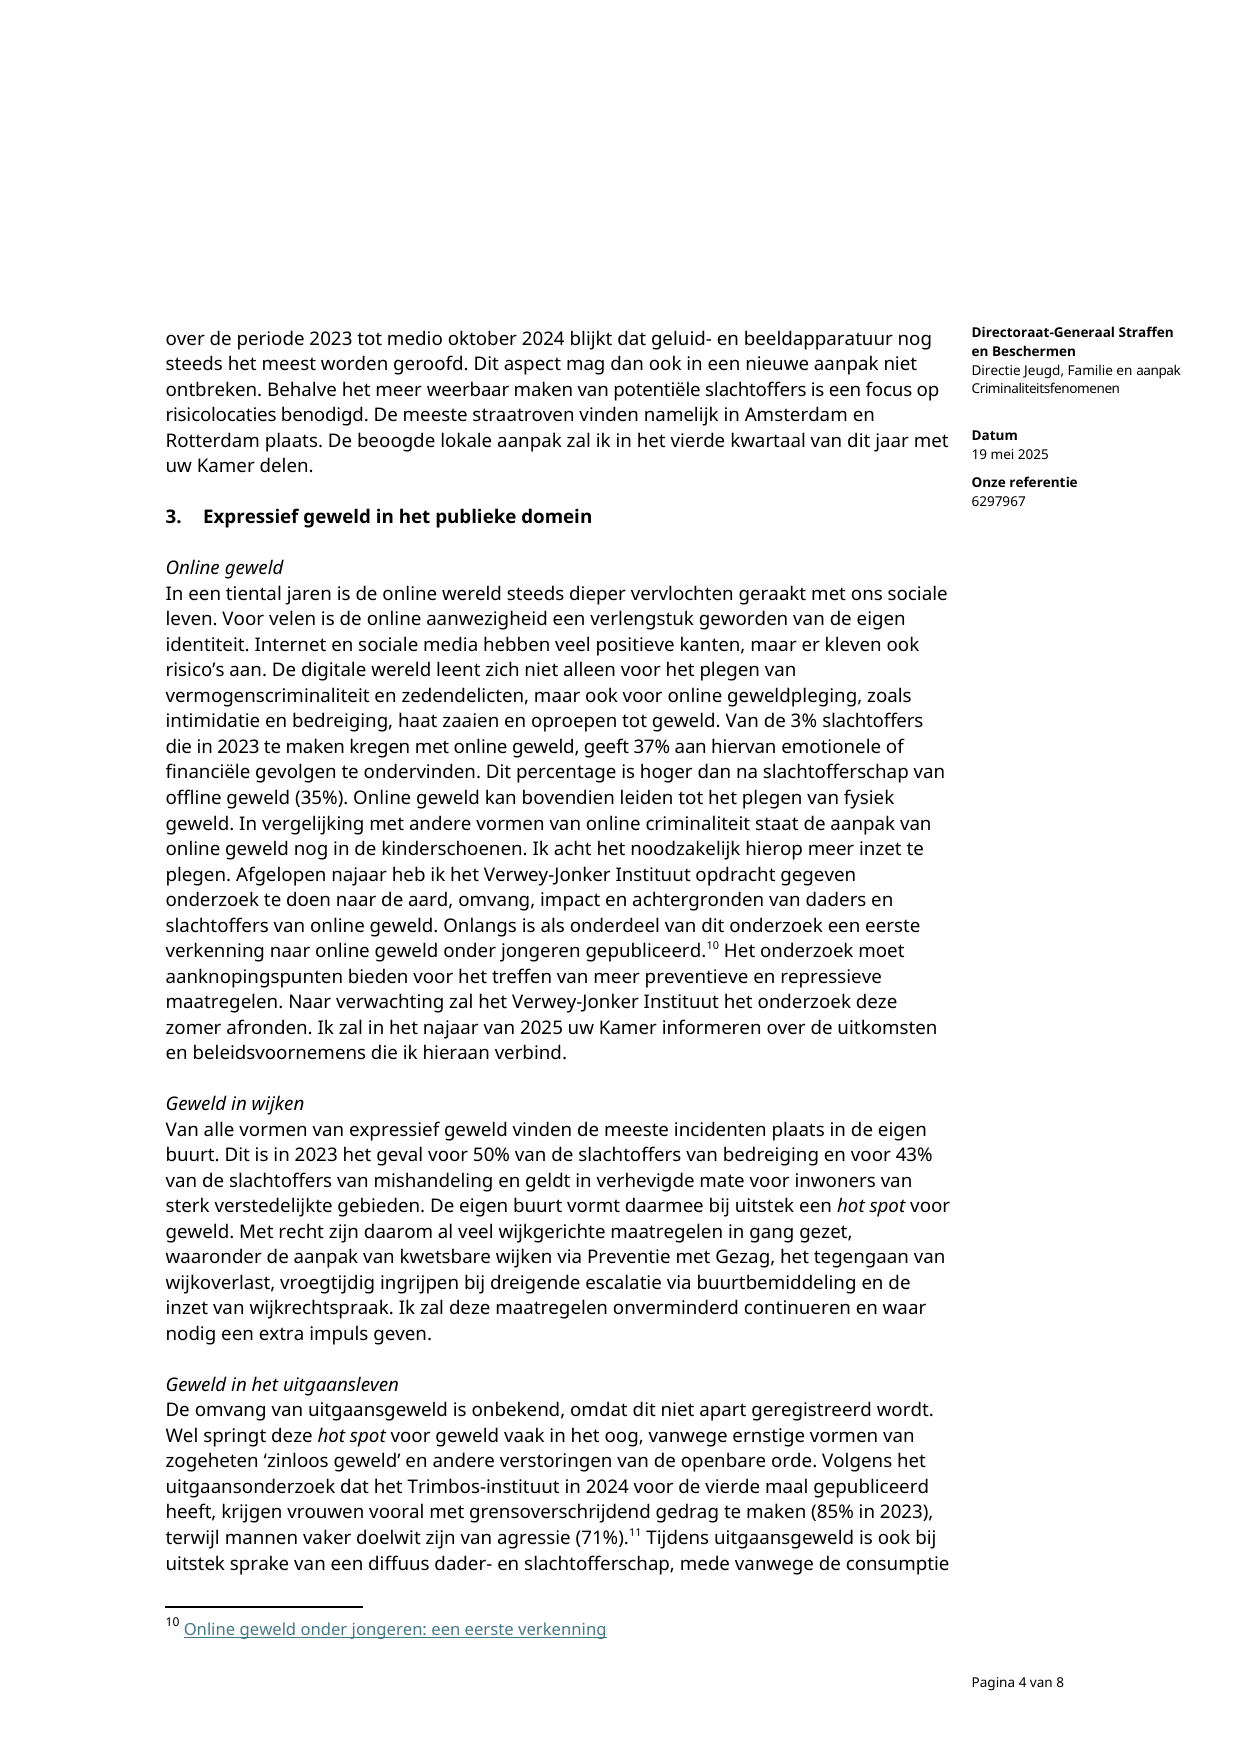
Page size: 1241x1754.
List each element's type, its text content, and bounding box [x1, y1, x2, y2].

text In een tiental jaren is de online wereld steeds dieper vervlochten geraakt met ons sociale leven. Voor velen is de online aanwezigheid een verlengstuk geworden van de eigen identiteit. Internet en sociale media hebben veel positieve kanten, maar er kleven ook risico’s aan. De digitale wereld leent zich niet alleen voor het plegen van vermogenscriminaliteit en zedendelicten, maar ook voor online geweldpleging, zoals intimidatie en bedreiging, haat zaaien en oproepen tot geweld. Van de 3% slachtoffers die in 2023 te maken kregen met online geweld, geeft 37% aan hiervan emotionele of financiële gevolgen te ondervinden. Dit percentage is hoger dan na slachtofferschap van offline geweld (35%). Online geweld kan bovendien leiden tot het plegen van fysiek geweld. In vergelijking met andere vormen van online criminaliteit staat de aanpak van online geweld nog in de kinderschoenen. Ik acht het noodzakelijk hierop meer inzet te plegen. Afgelopen najaar heb ik het Verwey-Jonker Instituut opdracht gegeven onderzoek te doen naar de aard, omvang, impact en achtergronden van daders en slachtoffers van online geweld. Onlangs is als onderdeel van dit onderzoek een eerste verkenning naar online geweld onder jongeren gepubliceerd. Het onderzoek moet aanknopingspunten bieden voor het treffen van meer preventieve en repressieve maatregelen. Naar verwachting zal het Verwey-Jonker Instituut het onderzoek deze zomer afronden. Ik zal in het najaar van 2025 uw Kamer informeren over de uitkomsten en beleidsvoornemens die ik hieraan verbind. [165, 580, 951, 1065]
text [165, 325, 951, 478]
list Expressief geweld in het publieke domein [165, 503, 951, 529]
text Van alle vormen van expressief geweld vinden de meeste incidenten plaats in de eigen buurt. Dit is in 2023 het geval voor 50% van de slachtoffers van bedreiging en voor 43% van de slachtoffers van mishandeling en geldt in verhevigde mate voor inwoners van sterk verstedelijkte gebieden. De eigen buurt vormt daarmee bij uitstek een hot spot voor geweld. Met recht zijn daarom al veel wijkgerichte maatregelen in gang gezet, waaronder de aanpak van kwetsbare wijken via Preventie met Gezag, het tegengaan van wijkoverlast, vroegtijdig ingrijpen bij dreigende escalatie via buurtbemiddeling en de inzet van wijkrechtspraak. Ik zal deze maatregelen onverminderd continueren en waar nodig een extra impuls geven. [165, 1116, 951, 1346]
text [165, 1397, 951, 1575]
text Online geweld [165, 554, 951, 580]
text Geweld in het uitgaansleven [165, 1371, 951, 1397]
text Geweld in wijken [165, 1091, 951, 1116]
